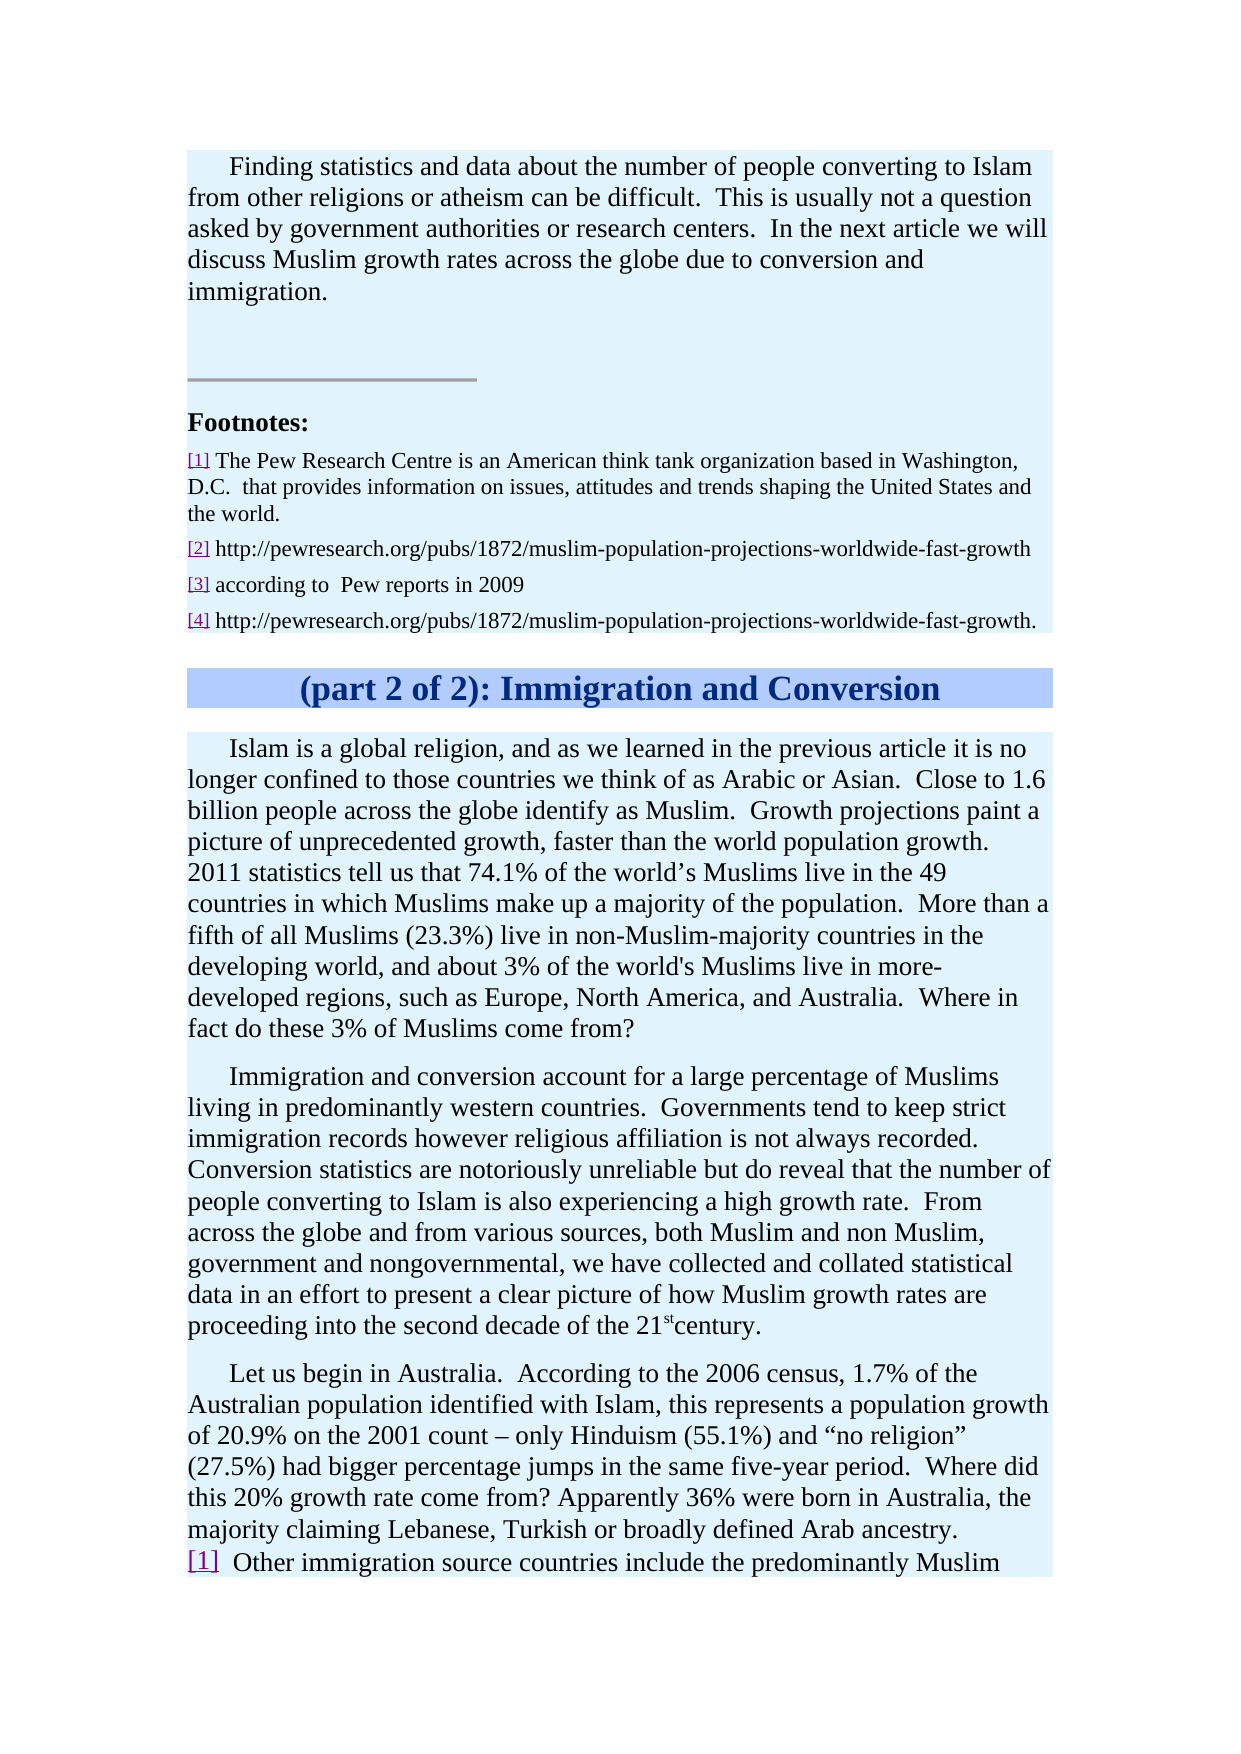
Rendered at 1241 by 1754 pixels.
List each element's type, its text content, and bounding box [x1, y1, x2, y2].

text Immigration and conversion account for a large percentage of Muslims living in predominantly western countries. Governments tend to keep strict immigration records however religious affiliation is not always recorded. Conversion statistics are notoriously unreliable but do reveal that the number of people converting to Islam is also experiencing a high growth rate. From across the globe and from various sources, both Muslim and non Muslim, government and nongovernmental, we have collected and collated statistical data in an effort to present a clear picture of how Muslim growth rates are proceeding into the second decade of the 21stcentury. [187, 1060, 1053, 1340]
text (part 2 of 2): Immigration and Conversion [187, 668, 1053, 708]
text Islam is a global religion, and as we learned in the previous article it is no longer confined to those countries we think of as Arabic or Asian. Close to 1.6 billion people across the globe identify as Muslim. Growth projections paint a picture of unprecedented growth, faster than the world population growth. 2011 statistics tell us that 74.1% of the world’s Muslims live in the 49 countries in which Muslims make up a majority of the population. More than a fifth of all Muslims (23.3%) live in non-Muslim-majority countries in the developing world, and about 3% of the world's Muslims live in more-developed regions, such as Europe, North America, and Australia. Where in fact do these 3% of Muslims come from? [187, 732, 1053, 1043]
text [3] according to Pew reports in 2009 [187, 571, 1053, 597]
text [4] http://pewresearch.org/pubs/1872/muslim-population-projections-worldwide-fast-growth. [187, 607, 1053, 633]
text [1] The Pew Research Centre is an American think tank organization based in Washington, D.C. that provides information on issues, attitudes and trends shaping the United States and the world. [187, 447, 1053, 526]
text [2] http://pewresearch.org/pubs/1872/muslim-population-projections-worldwide-fast-growth [187, 535, 1053, 562]
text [187, 1357, 1053, 1577]
text Footnotes: [187, 406, 1053, 438]
text Finding statistics and data about the number of people converting to Islam from other religions or atheism can be difficult. This is usually not a question asked by government authorities or research centers. In the next article we will discuss Muslim growth rates across the globe due to conversion and immigration. [187, 150, 1053, 306]
